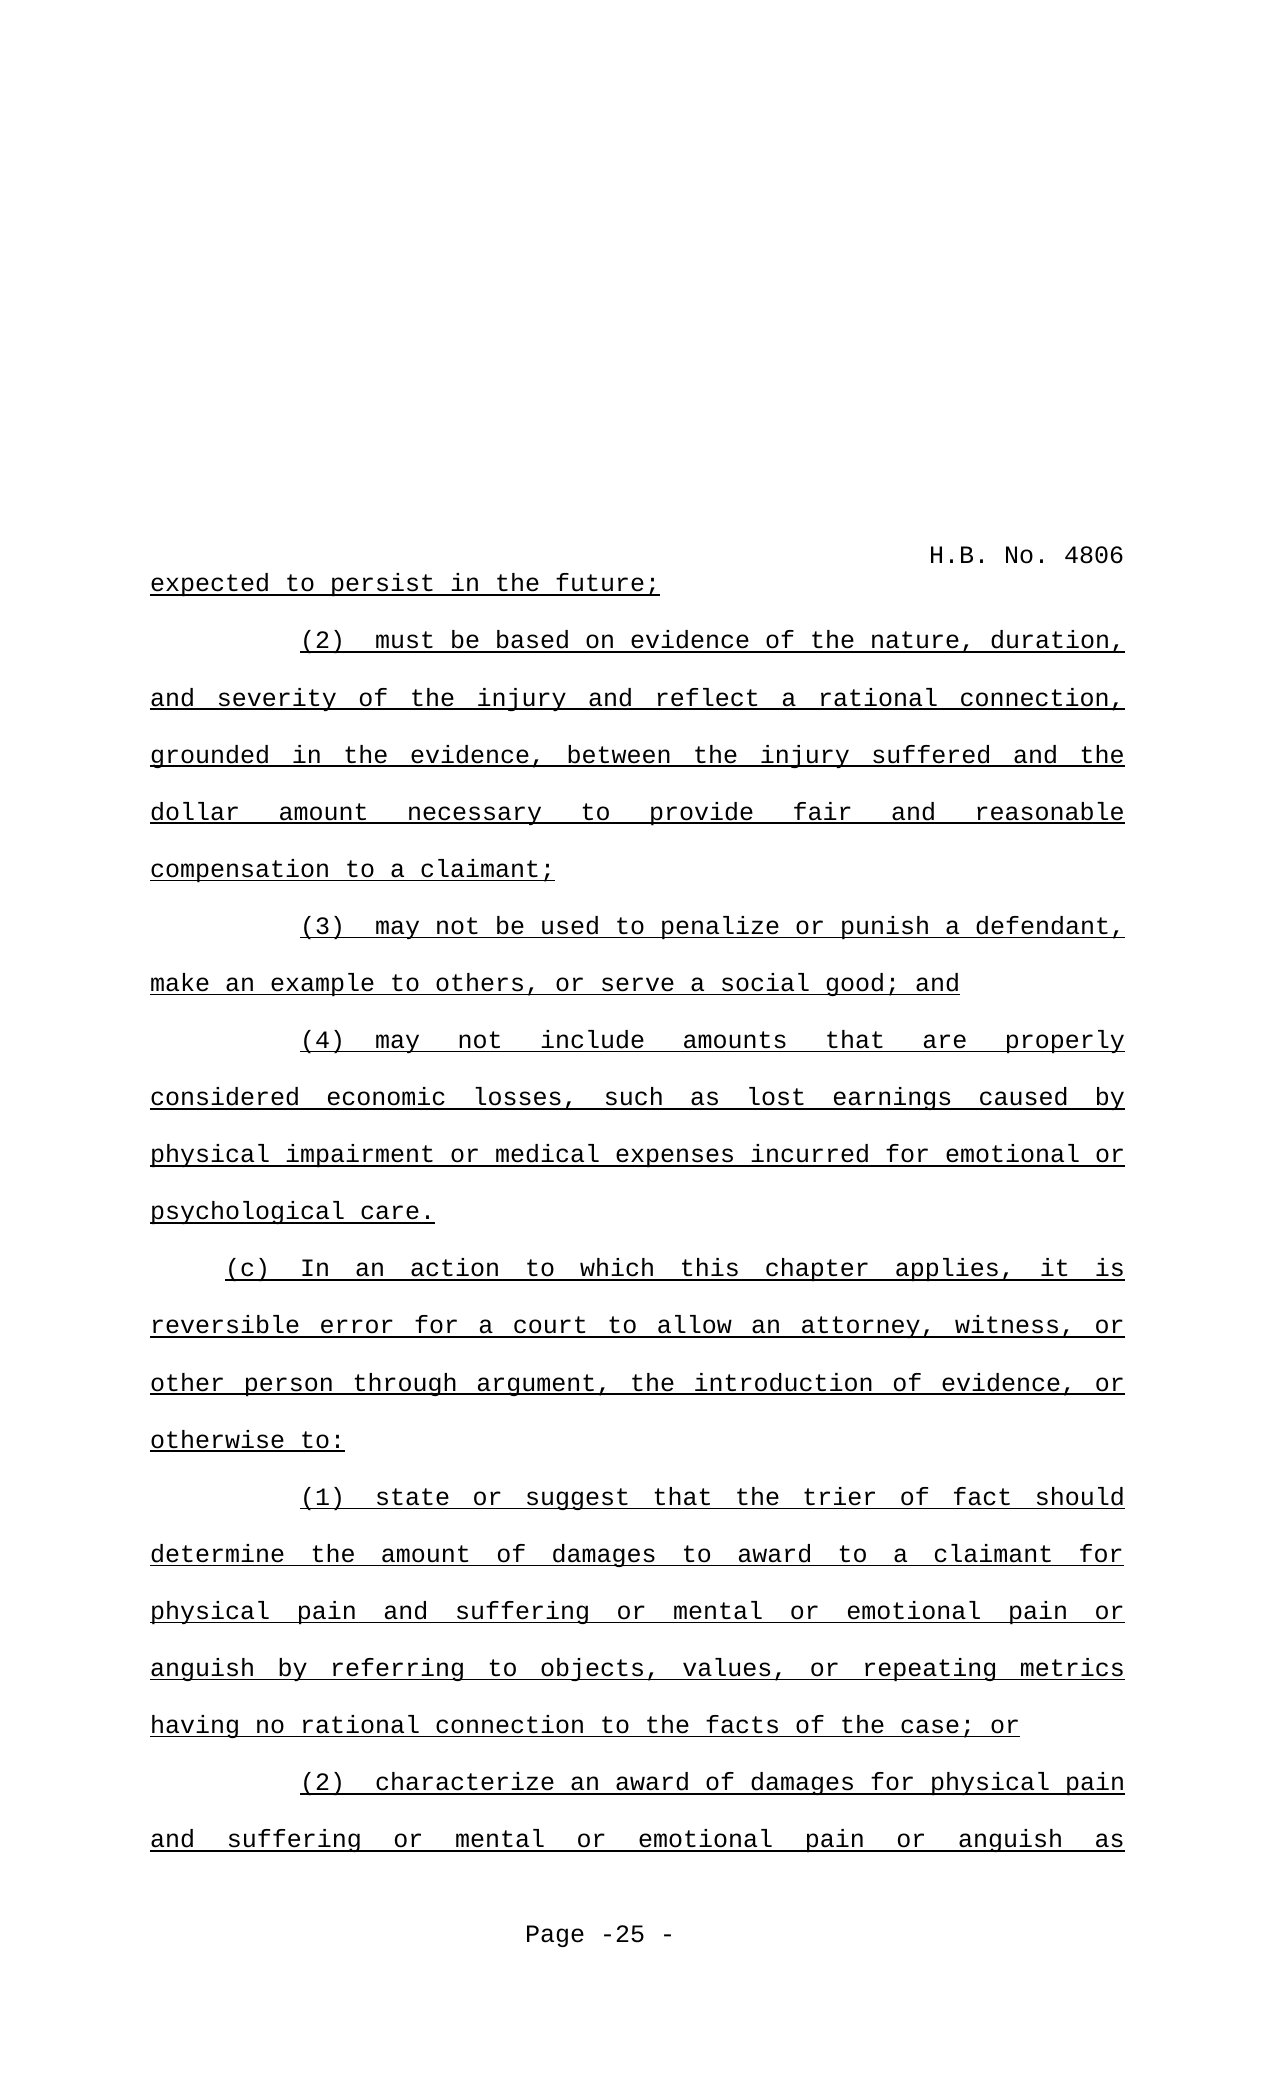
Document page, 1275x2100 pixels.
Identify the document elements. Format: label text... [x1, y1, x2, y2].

text (1) state or suggest that the trier of fact should determine the amount of damages to award to a claimant for physical pain and suffering or mental or emotional pain or anguish by referring to objects, values, or repeating metrics having no rational connection to the facts of the case; or [150, 1680, 1125, 1741]
text (3) may not be used to penalize or punish a defendant, make an example to others, or serve a social good; and [150, 913, 1125, 999]
text (2) must be based on evidence of the nature, duration, and severity of the injury and reflect a rational connection, grounded in the evidence, between the injury suffered and the dollar amount necessary to provide fair and reasonable compensation to a claimant; [150, 767, 1125, 822]
text (c) In an action to which this chapter applies, it is reversible error for a court to allow an attorney, witness, or other person through argument, the introduction of evidence, or otherwise to: [150, 1395, 1125, 1456]
text (2) must be based on evidence of the nature, duration, and severity of the injury and reflect a rational connection, grounded in the evidence, between the injury suffered and the dollar amount necessary to provide fair and reasonable compensation to a claimant; [150, 628, 1125, 708]
text (c) In an action to which this chapter applies, it is reversible error for a court to allow an attorney, witness, or other person through argument, the introduction of evidence, or otherwise to: [150, 1338, 1125, 1393]
text (4) may not include amounts that are properly considered economic losses, such as lost earnings caused by physical impairment or medical expenses incurred for emotional or psychological care. [150, 1027, 1125, 1108]
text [150, 571, 1125, 599]
text (c) In an action to which this chapter applies, it is reversible error for a court to allow an attorney, witness, or other person through argument, the introduction of evidence, or otherwise to: [150, 1256, 1125, 1336]
text (2) must be based on evidence of the nature, duration, and severity of the injury and reflect a rational connection, grounded in the evidence, between the injury suffered and the dollar amount necessary to provide fair and reasonable compensation to a claimant; [150, 824, 1125, 885]
text (1) state or suggest that the trier of fact should determine the amount of damages to award to a claimant for physical pain and suffering or mental or emotional pain or anguish by referring to objects, values, or repeating metrics having no rational connection to the facts of the case; or [150, 1623, 1125, 1679]
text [150, 1769, 1125, 1850]
text (1) state or suggest that the trier of fact should determine the amount of damages to award to a claimant for physical pain and suffering or mental or emotional pain or anguish by referring to objects, values, or repeating metrics having no rational connection to the facts of the case; or [150, 1484, 1125, 1622]
text (4) may not include amounts that are properly considered economic losses, such as lost earnings caused by physical impairment or medical expenses incurred for emotional or psychological care. [150, 1110, 1125, 1165]
text (4) may not include amounts that are properly considered economic losses, such as lost earnings caused by physical impairment or medical expenses incurred for emotional or psychological care. [150, 1167, 1125, 1227]
text (2) must be based on evidence of the nature, duration, and severity of the injury and reflect a rational connection, grounded in the evidence, between the injury suffered and the dollar amount necessary to provide fair and reasonable compensation to a claimant; [150, 710, 1125, 765]
